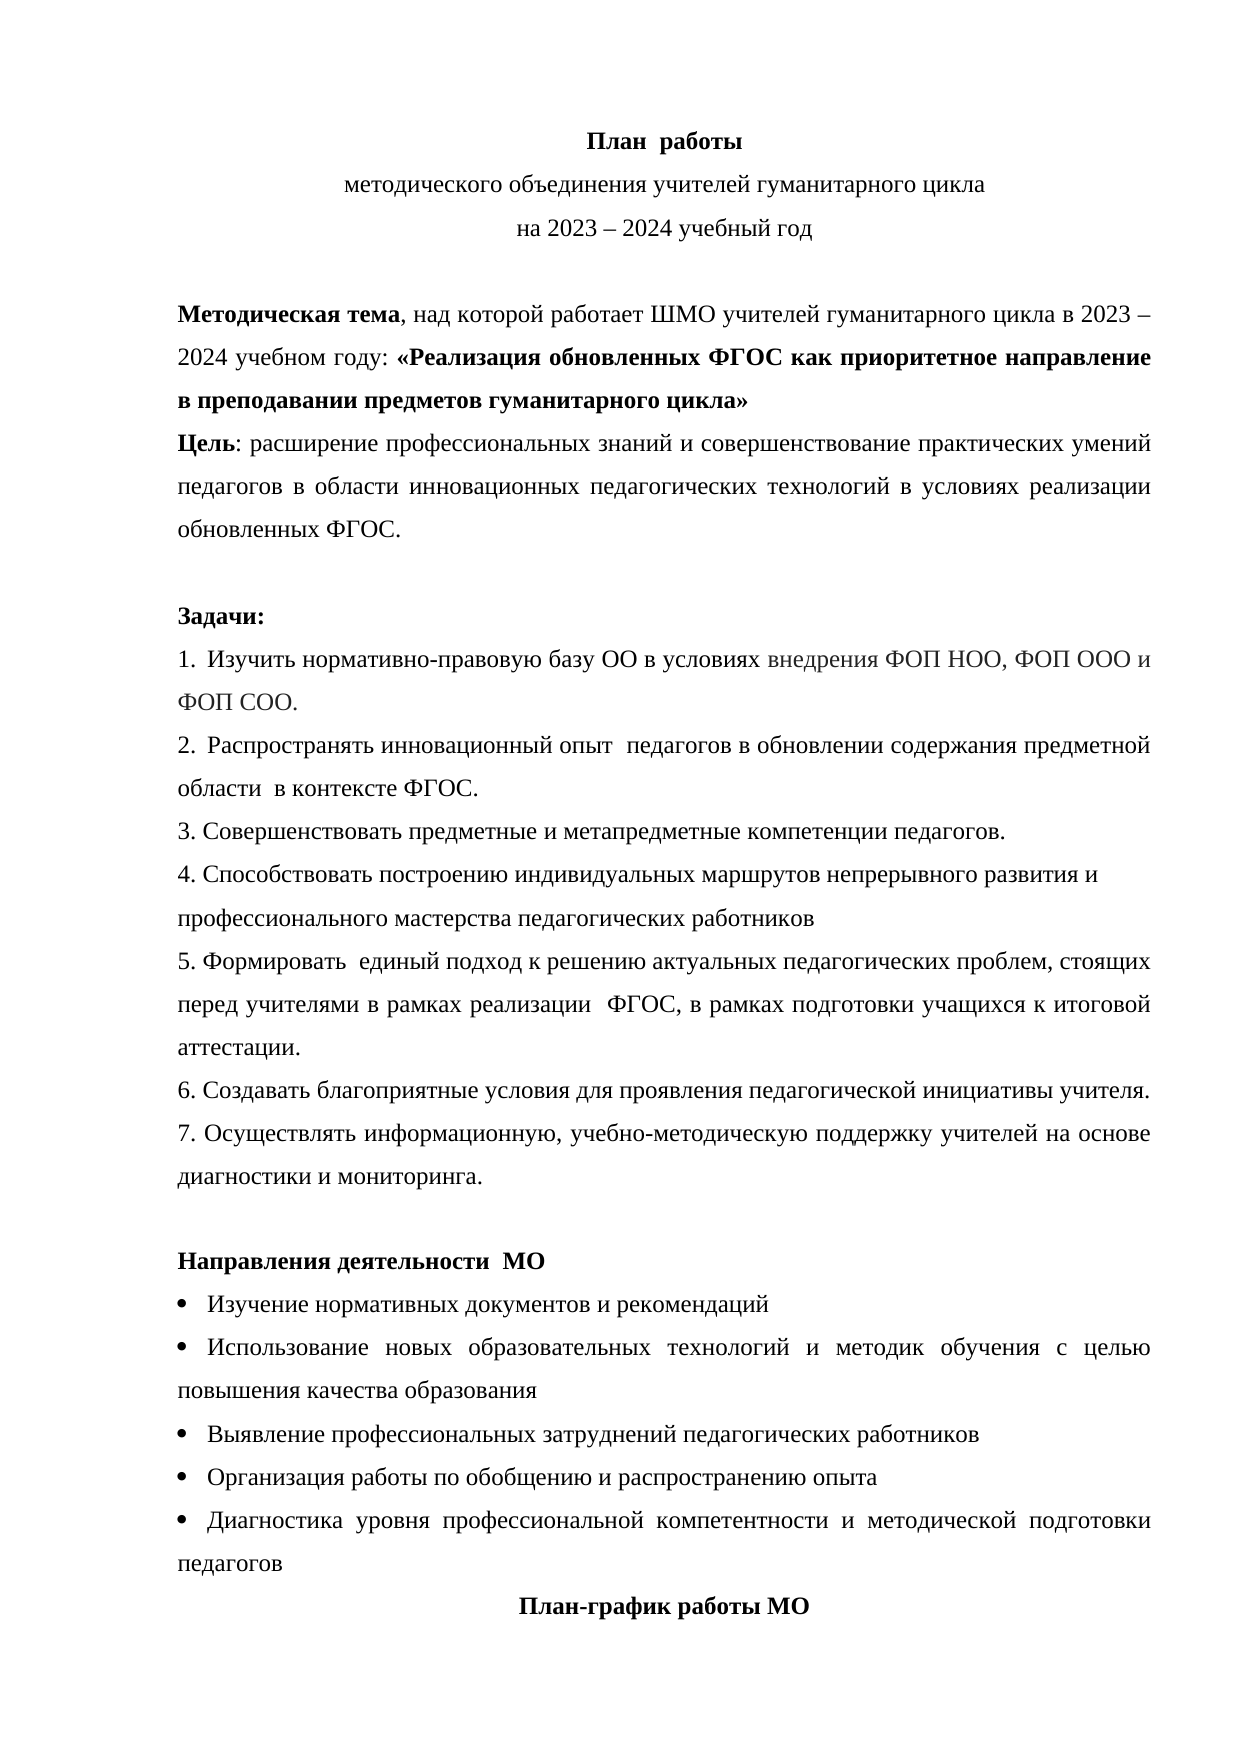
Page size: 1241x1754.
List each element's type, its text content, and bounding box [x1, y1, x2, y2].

text на 2023 – 2024 учебный год [177, 213, 1152, 241]
text 6. Создавать благоприятные условия для проявления педагогической инициативы учителя. [177, 1075, 1152, 1104]
list Организация работы по обобщению и распространению опыта [177, 1462, 1152, 1491]
text методического объединения учителей гуманитарного цикла [177, 169, 1152, 198]
list 7. Осуществлять информационную, учебно-методическую поддержку учителей на основе диагностики и мониторинга. [177, 1118, 1152, 1232]
list Выявление профессиональных затруднений педагогических работников [177, 1419, 1152, 1447]
text Задачи: [177, 601, 1152, 629]
list Диагностика уровня профессиональной компетентности и методической подготовки педагогов [177, 1505, 1152, 1577]
text Методическая тема, над которой работает ШМО учителей гуманитарного цикла в 2023 – 2024 учебном году: «Реализация обновленных ФГОС как приоритетное направление в преподавании предметов гуманитарного цикла» [177, 256, 1152, 414]
list Изучение нормативных документов и рекомендаций [177, 1289, 1152, 1318]
text Направления деятельности МО [177, 1246, 1152, 1275]
text План-график работы МО [177, 1591, 1152, 1620]
text 5. Формировать единый подход к решению актуальных педагогических проблем, стоящих перед учителями в рамках реализации ФГОС, в рамках подготовки учащихся к итоговой аттестации. [177, 946, 1152, 1061]
text 3. Совершенствовать предметные и метапредметные компетенции педагогов. [177, 816, 1152, 845]
list Распространять инновационный опыт педагогов в обновлении содержания предметной области в контексте ФГОС. [177, 730, 1152, 802]
list Изучить нормативно-правовую базу ОО в условиях внедрения ФОП НОО, ФОП ООО и ФОП СОО. [177, 644, 1152, 716]
text Цель: расширение профессиональных знаний и совершенствование практических умений педагогов в области инновационных педагогических технологий в условиях реализации обновленных ФГОС. [177, 428, 1152, 543]
text План работы [177, 126, 1152, 155]
text 4. Способствовать построению индивидуальных маршрутов непрерывного развития и профессионального мастерства педагогических работников [177, 859, 1152, 931]
list Использование новых образовательных технологий и методик обучения с целью повышения качества образования [177, 1332, 1152, 1404]
